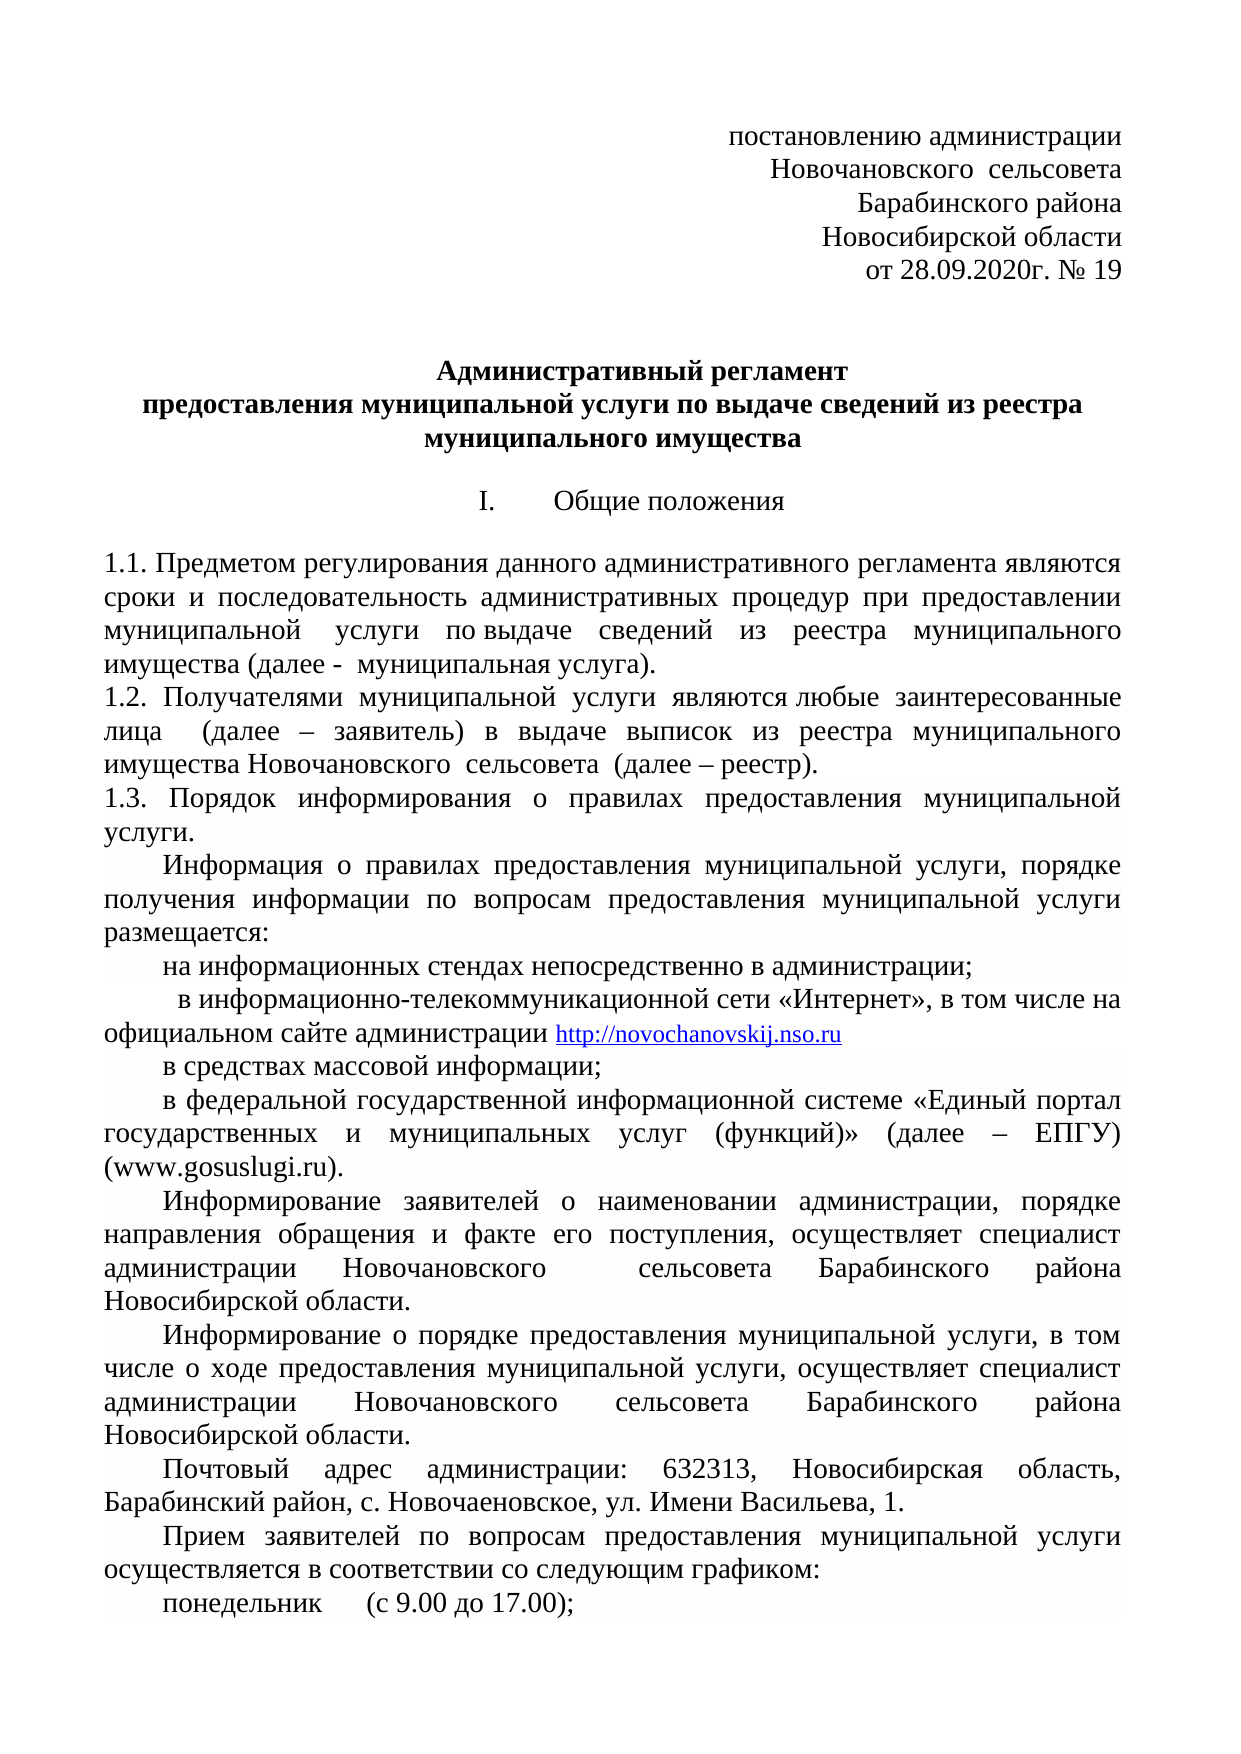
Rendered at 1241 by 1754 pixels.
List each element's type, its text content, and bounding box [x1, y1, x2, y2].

text Новосибирской области [103, 219, 1122, 252]
text Новочановского сельсовета [103, 152, 1122, 185]
text в информационно-телекоммуникационной сети «Интернет», в том числе на официальном сайте администрации http://novochanovskij.nso.ru [103, 981, 1122, 1048]
text 1.1. Предметом регулирования данного административного регламента являются сроки и последовательность административных процедур при предоставлении муниципальной услуги по выдаче сведений из реестра муниципального имущества (далее - муниципальная услуга). [103, 545, 1122, 679]
list Общие положения [141, 483, 1122, 516]
text Прием заявителей по вопросам предоставления муниципальной услуги осуществляется в соответствии со следующим графиком: [103, 1518, 1122, 1585]
text Информация о правилах предоставления муниципальной услуги, порядке получения информации по вопросам предоставления муниципальной услуги размещается: [103, 847, 1122, 948]
text 1.3. Порядок информирования о правилах предоставления муниципальной услуги. [103, 780, 1122, 847]
text на информационных стендах непосредственно в администрации; [103, 948, 1122, 981]
text в средствах массовой информации; [103, 1048, 1122, 1082]
text понедельник (с 9.00 до 17.00); [103, 1585, 1122, 1619]
text предоставления муниципальной услуги по выдаче сведений из реестра муниципального имущества [103, 386, 1122, 453]
text 1.2. Получателями муниципальной услуги являются любые заинтересованные лица (далее – заявитель) в выдаче выписок из реестра муниципального имущества Новочановского сельсовета (далее – реестр). [103, 679, 1122, 780]
text Информирование заявителей о наименовании администрации, порядке направления обращения и факте его поступления, осуществляет специалист администрации Новочановского сельсовета Барабинского района Новосибирской области. [103, 1183, 1122, 1317]
text Барабинского района [103, 185, 1122, 219]
text от 28.09.2020г. № 19 [103, 252, 1122, 286]
text Административный регламент [103, 353, 1122, 386]
text в федеральной государственной информационной системе «Единый портал государственных и муниципальных услуг (функций)» (далее – ЕПГУ) (www.gosuslugi.ru). [103, 1082, 1122, 1183]
text Информирование о порядке предоставления муниципальной услуги, в том числе о ходе предоставления муниципальной услуги, осуществляет специалист администрации Новочановского сельсовета Барабинского района Новосибирской области. [103, 1317, 1122, 1451]
text постановлению администрации [103, 118, 1122, 152]
text Почтовый адрес администрации: 632313, Новосибирская область, Барабинский район, с. Новочаеновское, ул. Имени Васильева, 1. [103, 1451, 1122, 1518]
